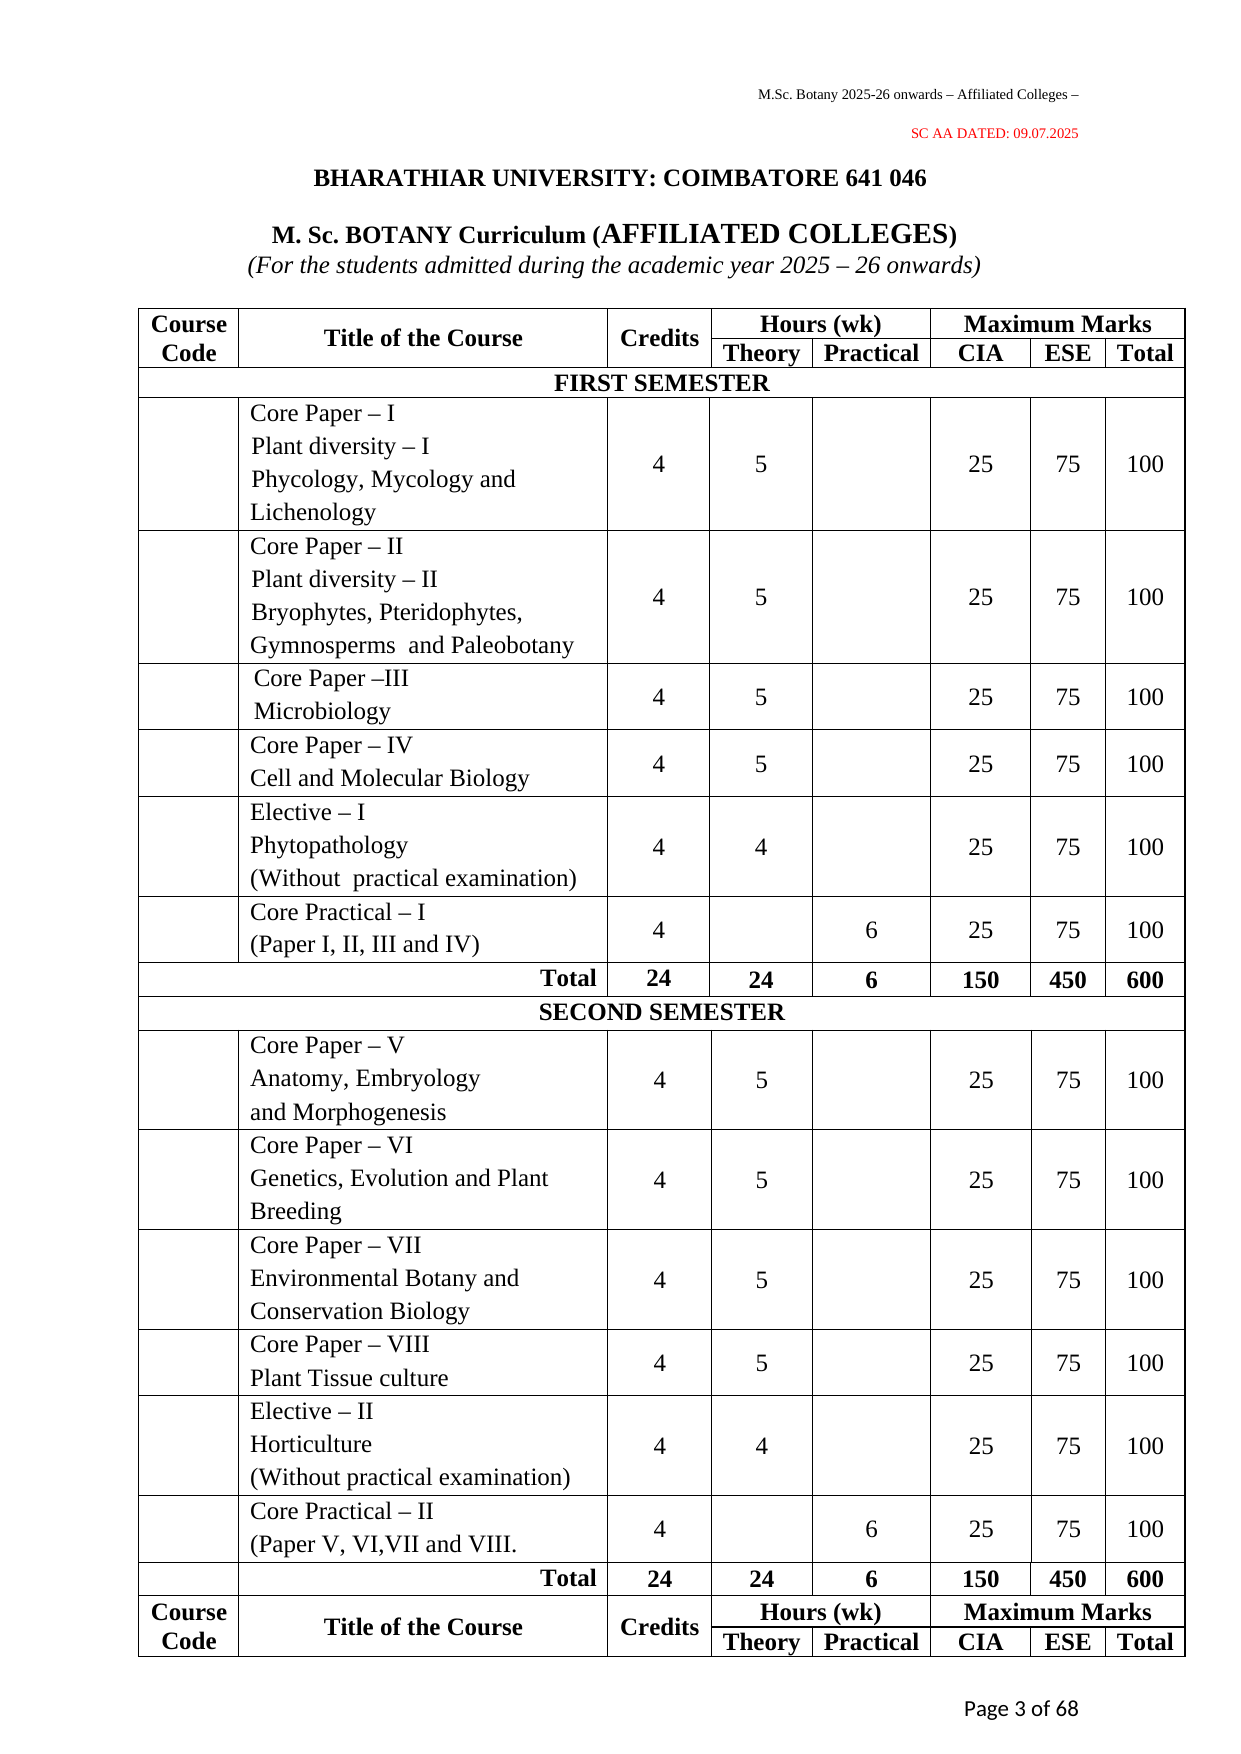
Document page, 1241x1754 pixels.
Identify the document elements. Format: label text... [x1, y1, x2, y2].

table_cell 4 [608, 1130, 711, 1229]
table_cell 25 [931, 730, 1030, 796]
table_cell [139, 1230, 238, 1328]
table_cell Practical [813, 1628, 930, 1656]
table_cell 75 [1032, 1130, 1105, 1229]
table_cell 150 [931, 963, 1030, 996]
table_cell Total [139, 963, 607, 996]
table_cell [813, 1396, 930, 1495]
table_cell 75 [1031, 797, 1105, 896]
table_cell [139, 1563, 238, 1595]
table_cell 5 [712, 1230, 812, 1328]
table_cell [712, 1496, 812, 1562]
table_cell [139, 1130, 238, 1229]
table_cell ESE [1031, 339, 1105, 367]
table_cell 4 [608, 897, 709, 962]
table_cell 450 [1031, 1563, 1105, 1595]
table_cell Elective – II Horticulture (Without practical examination) [239, 1396, 607, 1495]
table_cell 100 [1106, 897, 1184, 962]
table_cell Theory [712, 339, 812, 367]
table_cell [139, 664, 238, 729]
table_cell 25 [931, 1130, 1031, 1229]
table_cell 5 [712, 1330, 812, 1395]
table_cell 100 [1106, 1031, 1184, 1129]
table_cell Core Paper – VII Environmental Botany and Conservation Biology [239, 1230, 607, 1328]
table_header Title of the Course [239, 309, 607, 367]
table_cell Core Paper – VIII Plant Tissue culture [239, 1330, 607, 1395]
table_cell [813, 398, 930, 530]
table_cell 75 [1032, 1396, 1105, 1495]
table_cell 75 [1031, 897, 1105, 962]
table_cell Credits [608, 1596, 711, 1656]
table_cell [139, 897, 238, 962]
table_cell Core Paper – I Plant diversity – I Phycology, Mycology and Lichenology [239, 398, 607, 530]
table_cell 4 [710, 797, 812, 896]
table_cell 75 [1031, 398, 1105, 530]
table_cell [813, 797, 930, 896]
table_cell 4 [608, 1396, 711, 1495]
table_cell Practical [813, 339, 930, 367]
table_cell 6 [813, 1563, 930, 1595]
table_cell Elective – I Phytopathology (Without practical examination) [239, 797, 607, 896]
table_cell [813, 531, 930, 662]
table_cell 75 [1032, 1330, 1105, 1395]
table_cell 6 [813, 1496, 930, 1562]
table_cell Total [1106, 339, 1184, 367]
table_cell Core Paper – IV Cell and Molecular Biology [239, 730, 607, 796]
table_cell 25 [931, 531, 1030, 662]
table_cell 6 [813, 963, 930, 996]
table_cell Maximum Marks [931, 1596, 1184, 1626]
table_cell 75 [1032, 1230, 1105, 1328]
table_cell Theory [712, 1628, 812, 1656]
table_cell Core Practical – I (Paper I, II, III and IV) [239, 897, 607, 962]
table_cell [813, 730, 930, 796]
table_cell 600 [1106, 963, 1184, 996]
table_cell 4 [608, 664, 709, 729]
table_cell Core Practical – II (Paper V, VI,VII and VIII. [239, 1496, 607, 1562]
text BHARATHIAR UNIVERSITY: COIMBATORE 641 046 [150, 163, 1090, 191]
table_cell [139, 531, 238, 662]
table_cell 75 [1032, 1031, 1105, 1129]
table_cell Total [239, 1563, 607, 1595]
table_cell 25 [931, 1031, 1031, 1129]
table_cell 25 [931, 897, 1030, 962]
table_cell [139, 1031, 238, 1129]
table_cell [813, 664, 930, 729]
table_cell 25 [931, 797, 1030, 896]
table_cell 4 [608, 797, 709, 896]
table_cell [813, 1230, 930, 1328]
table_cell [139, 730, 238, 796]
table_cell 24 [608, 963, 709, 996]
table_header Course Code [139, 309, 238, 367]
table_cell Hours (wk) [712, 1596, 930, 1626]
table_cell 5 [710, 730, 812, 796]
table_cell 600 [1106, 1563, 1184, 1595]
table_cell 4 [608, 1031, 711, 1129]
text M. Sc. BOTANY Curriculum (AFFILIATED COLLEGES) [150, 217, 1078, 250]
table_cell 5 [712, 1031, 812, 1129]
table_cell 100 [1106, 1396, 1184, 1495]
table_header Credits [608, 309, 711, 367]
table_header Hours (wk) [712, 309, 930, 337]
table_cell 25 [931, 1396, 1031, 1495]
table_cell Course Code [139, 1596, 238, 1656]
table_cell [239, 664, 607, 729]
table_cell 75 [1031, 664, 1105, 729]
table_cell 75 [1031, 531, 1105, 662]
table_cell 24 [712, 1563, 812, 1595]
table_cell [139, 398, 238, 530]
table_cell 100 [1106, 1496, 1184, 1562]
table_cell [139, 1396, 238, 1495]
table_cell 75 [1031, 730, 1105, 796]
table_cell 4 [608, 398, 709, 530]
table_cell 25 [931, 1230, 1031, 1328]
table_cell ESE [1031, 1628, 1105, 1656]
table_cell 4 [608, 1496, 711, 1562]
table_cell 6 [813, 897, 930, 962]
table_cell 5 [712, 1130, 812, 1229]
table_cell CIA [931, 339, 1030, 367]
table_cell [710, 897, 812, 962]
table_cell Title of the Course [239, 1596, 607, 1656]
table_cell Core Paper – II Plant diversity – II Bryophytes, Pteridophytes, Gymnosperms and Paleobotany [239, 531, 607, 662]
table_cell 5 [710, 531, 812, 662]
table_cell 4 [608, 730, 709, 796]
table_cell 5 [710, 664, 812, 729]
table_cell 24 [710, 963, 812, 996]
table_cell 4 [608, 1330, 711, 1395]
table_header Maximum Marks [931, 309, 1184, 337]
table_cell 25 [931, 1496, 1031, 1562]
table_cell [139, 1330, 238, 1395]
table_cell Total [1106, 1628, 1184, 1656]
text (For the students admitted during the academic year 2025 – 26 onwards) [150, 250, 1078, 279]
table_cell 4 [712, 1396, 812, 1495]
table_cell Core Paper – VI Genetics, Evolution and Plant Breeding [239, 1130, 607, 1229]
table_cell 150 [931, 1563, 1030, 1595]
table_cell 100 [1106, 664, 1184, 729]
table_cell 25 [931, 1330, 1031, 1395]
table_cell 100 [1106, 1130, 1184, 1229]
table_cell [139, 1496, 238, 1562]
table_cell [139, 797, 238, 896]
table_cell 24 [608, 1563, 711, 1595]
table_cell 450 [1031, 963, 1105, 996]
table_cell 100 [1106, 398, 1184, 530]
table_cell 4 [608, 531, 709, 662]
table_cell [813, 1130, 930, 1229]
table_cell 100 [1106, 531, 1184, 662]
table_cell SECOND SEMESTER [139, 997, 1184, 1029]
table_cell 100 [1106, 797, 1184, 896]
table_cell CIA [931, 1628, 1030, 1656]
table_cell 75 [1032, 1496, 1105, 1562]
table_cell 100 [1106, 730, 1184, 796]
table_cell 100 [1106, 1230, 1184, 1328]
table_cell 25 [931, 664, 1030, 729]
table_cell 100 [1106, 1330, 1184, 1395]
table_cell 4 [608, 1230, 711, 1328]
table_cell FIRST SEMESTER [139, 368, 1184, 397]
table_cell 5 [710, 398, 812, 530]
table_cell 25 [931, 398, 1030, 530]
table_cell [813, 1330, 930, 1395]
table_cell [813, 1031, 930, 1129]
table_cell Core Paper – V Anatomy, Embryology and Morphogenesis [239, 1031, 607, 1129]
